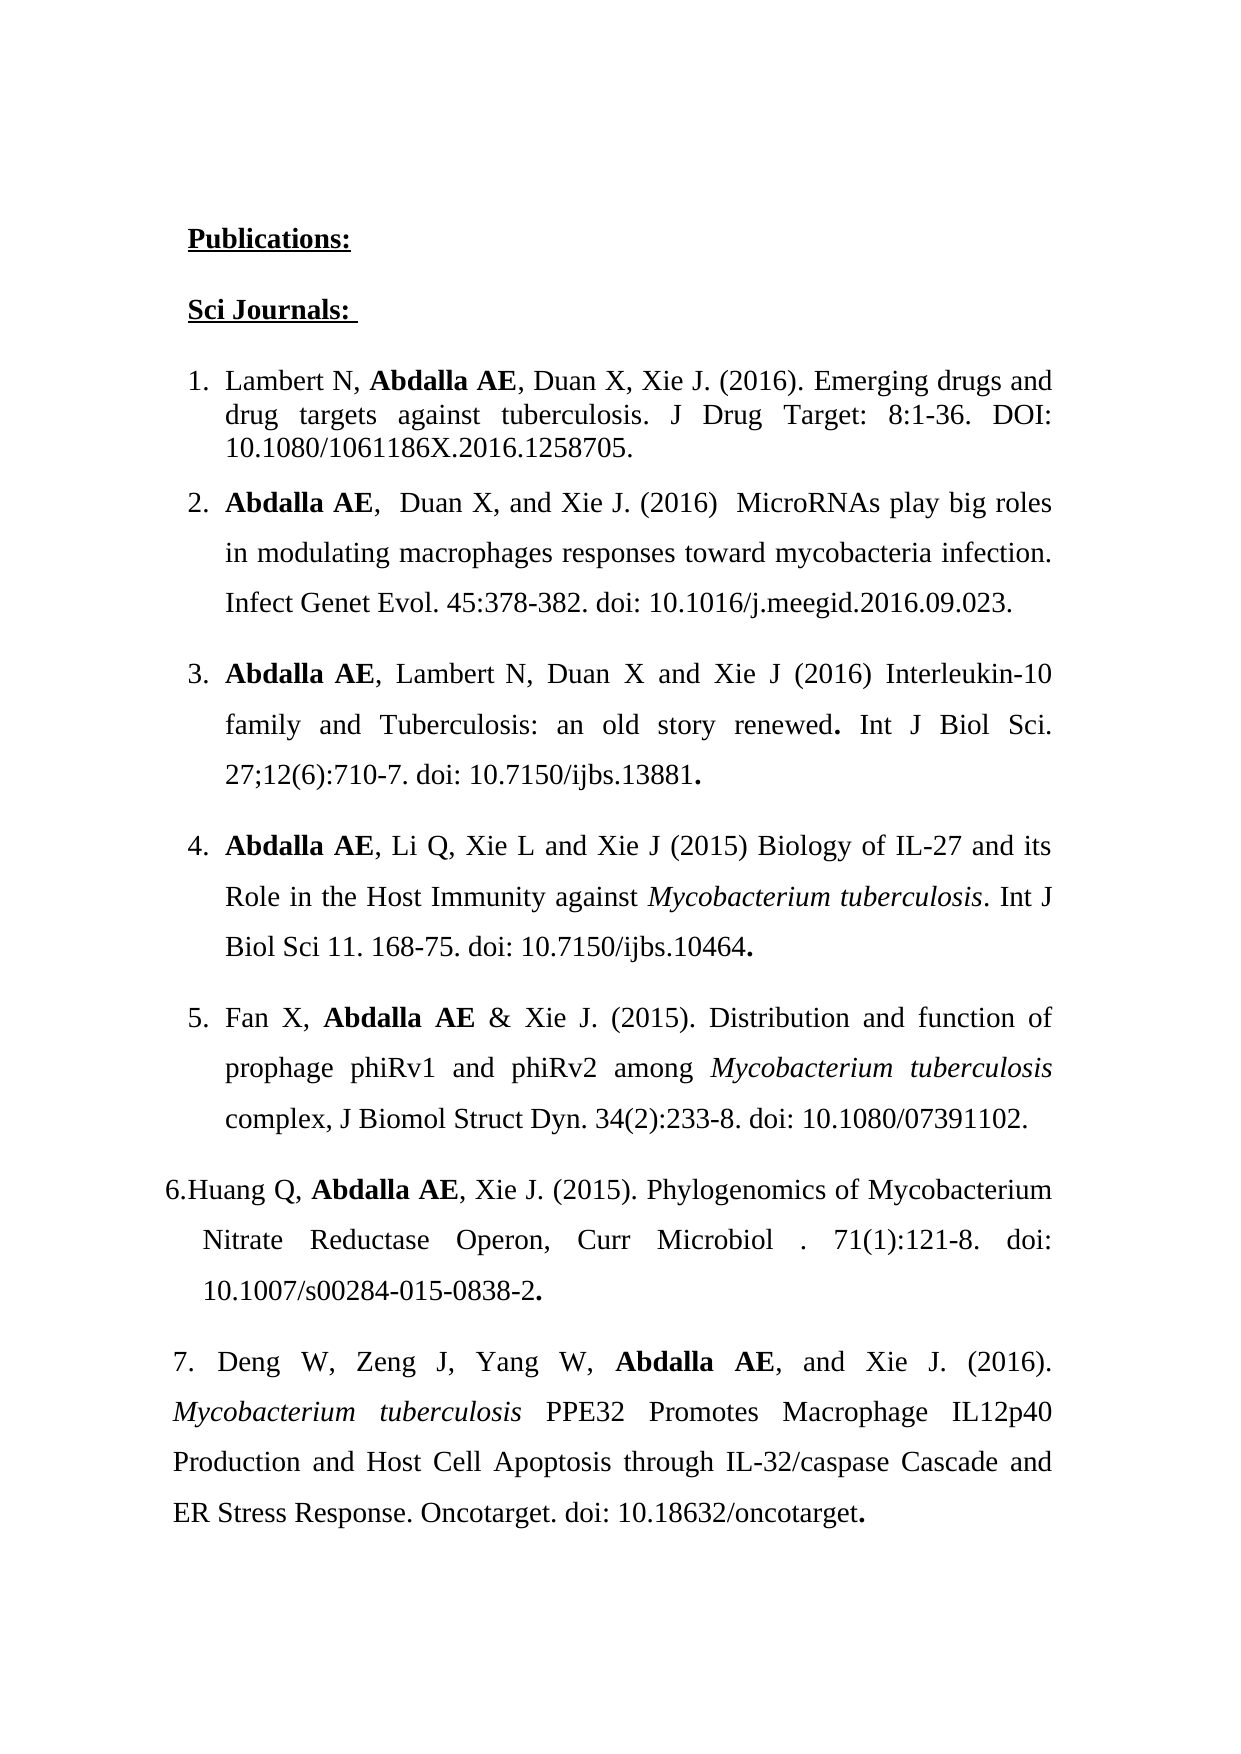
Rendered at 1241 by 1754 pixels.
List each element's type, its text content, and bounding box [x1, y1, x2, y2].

list Fan X, Abdalla AE & Xie J. (2015). Distribution and function of prophage phiRv1 and phiRv2 among Mycobacterium tuberculosis complex, J Biomol Struct Dyn. 34(2):233-8. doi: 10.1080/07391102. [187, 1000, 1053, 1134]
list Abdalla AE, Duan X, and Xie J. (2016) MicroRNAs play big roles in modulating macrophages responses toward mycobacteria infection. Infect Genet Evol. 45:378-382. doi: 10.1016/j.meegid.2016.09.023. [187, 485, 1053, 619]
list Huang Q, Abdalla AE, Xie J. (2015). Phylogenomics of Mycobacterium Nitrate Reductase Operon, Curr Microbiol . 71(1):121-8. doi: 10.1007/s00284-015-0838-2. [165, 1172, 1053, 1306]
text Sci Journals: [187, 292, 1053, 326]
list Lambert N, Abdalla AE, Duan X, Xie J. (2016). Emerging drugs and drug targets against tuberculosis. J Drug Target: 8:1-36. DOI: 10.1080/1061186X.2016.1258705. [187, 363, 1053, 464]
list Abdalla AE, Li Q, Xie L and Xie J (2015) Biology of IL-27 and its Role in the Host Immunity against Mycobacterium tuberculosis. Int J Biol Sci 11. 168-75. doi: 10.7150/ijbs.10464. [187, 828, 1053, 963]
list Deng W, Zeng J, Yang W, Abdalla AE, and Xie J. (2016). Mycobacterium tuberculosis PPE32 Promotes Macrophage IL12p40 Production and Host Cell Apoptosis through IL-32/caspase Cascade and ER Stress Response. Oncotarget. doi: 10.18632/oncotarget. [173, 1344, 1053, 1528]
text Publications: [187, 221, 1053, 255]
list Abdalla AE, Lambert N, Duan X and Xie J (2016) Interleukin-10 family and Tuberculosis: an old story renewed. Int J Biol Sci. 27;12(6):710-7. doi: 10.7150/ijbs.13881. [187, 657, 1053, 791]
